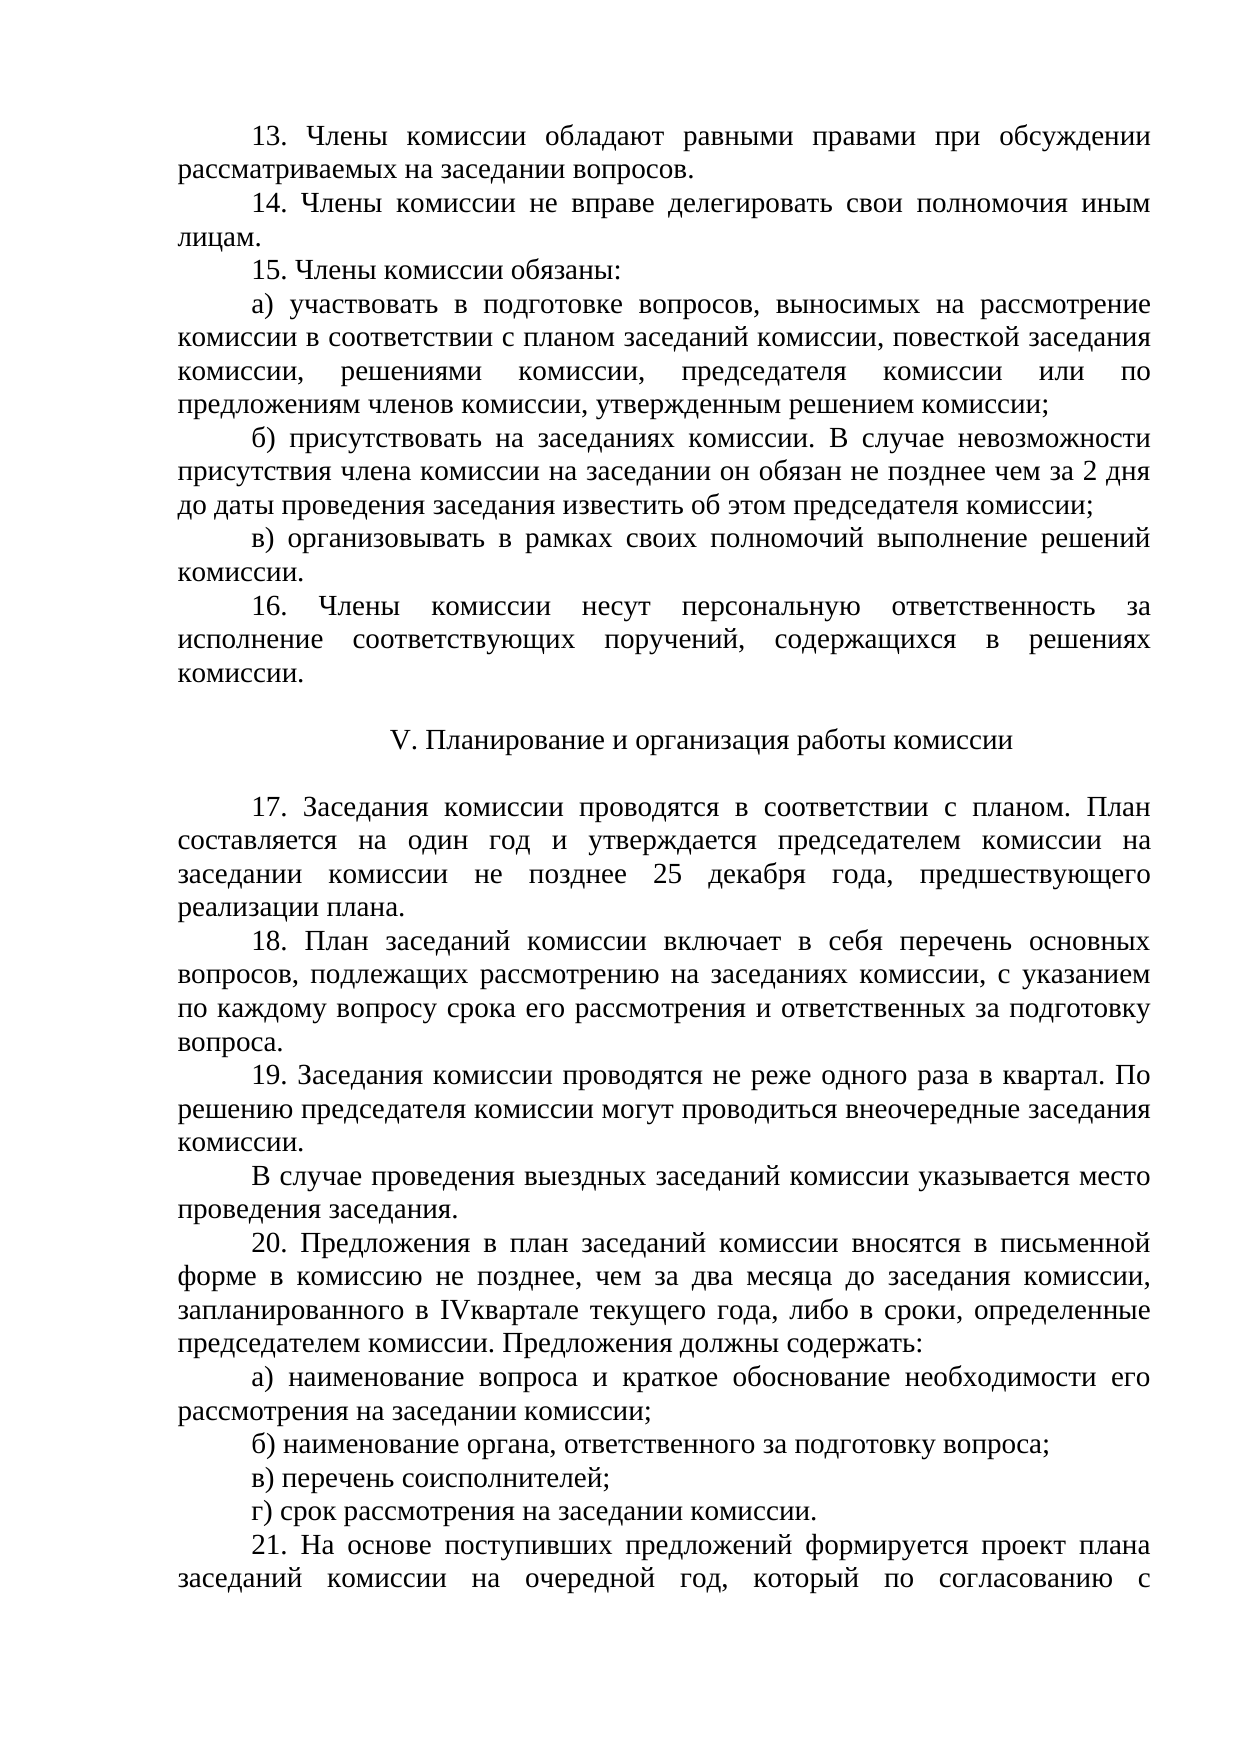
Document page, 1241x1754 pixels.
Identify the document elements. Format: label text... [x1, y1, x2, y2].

text б) присутствовать на заседаниях комиссии. В случае невозможности присутствия члена комиссии на заседании он обязан не позднее чем за 2 дня до даты проведения заседания известить об этом председателя комиссии; [177, 420, 1152, 521]
text 18. План заседаний комиссии включает в себя перечень основных вопросов, подлежащих рассмотрению на заседаниях комиссии, с указанием по каждому вопросу срока его рассмотрения и ответственных за подготовку вопроса. [177, 923, 1152, 1057]
text 14. Члены комиссии не вправе делегировать свои полномочия иным лицам. [177, 185, 1152, 252]
text в) перечень соисполнителей; [177, 1460, 1152, 1493]
text а) участвовать в подготовке вопросов, выносимых на рассмотрение комиссии в соответствии с планом заседаний комиссии, повесткой заседания комиссии, решениями комиссии, председателя комиссии или по предложениям членов комиссии, утвержденным решением комиссии; [177, 286, 1152, 420]
text В случае проведения выездных заседаний комиссии указывается место проведения заседания. [177, 1158, 1152, 1225]
text 15. Члены комиссии обязаны: [177, 252, 1152, 286]
text 16. Члены комиссии несут персональную ответственность за исполнение соответствующих поручений, содержащихся в решениях комиссии. [177, 588, 1152, 688]
text б) наименование органа, ответственного за подготовку вопроса; [177, 1426, 1152, 1460]
text г) срок рассмотрения на заседании комиссии. [177, 1493, 1152, 1527]
text 13. Члены комиссии обладают равными правами при обсуждении рассматриваемых на заседании вопросов. [177, 118, 1152, 185]
text 17. Заседания комиссии проводятся в соответствии с планом. План составляется на один год и утверждается председателем комиссии на заседании комиссии не позднее 25 декабря года, предшествующего реализации плана. [177, 789, 1152, 923]
text V. Планирование и организация работы комиссии [177, 722, 1152, 755]
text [177, 1527, 1152, 1594]
text в) организовывать в рамках своих полномочий выполнение решений комиссии. [177, 521, 1152, 588]
text а) наименование вопроса и краткое обоснование необходимости его рассмотрения на заседании комиссии; [177, 1359, 1152, 1426]
text 19. Заседания комиссии проводятся не реже одного раза в квартал. По решению председателя комиссии могут проводиться внеочередные заседания комиссии. [177, 1057, 1152, 1158]
text 20. Предложения в план заседаний комиссии вносятся в письменной форме в комиссию не позднее, чем за два месяца до заседания комиссии, запланированного в IVквартале текущего года, либо в сроки, определенные председателем комиссии. Предложения должны содержать: [177, 1225, 1152, 1359]
